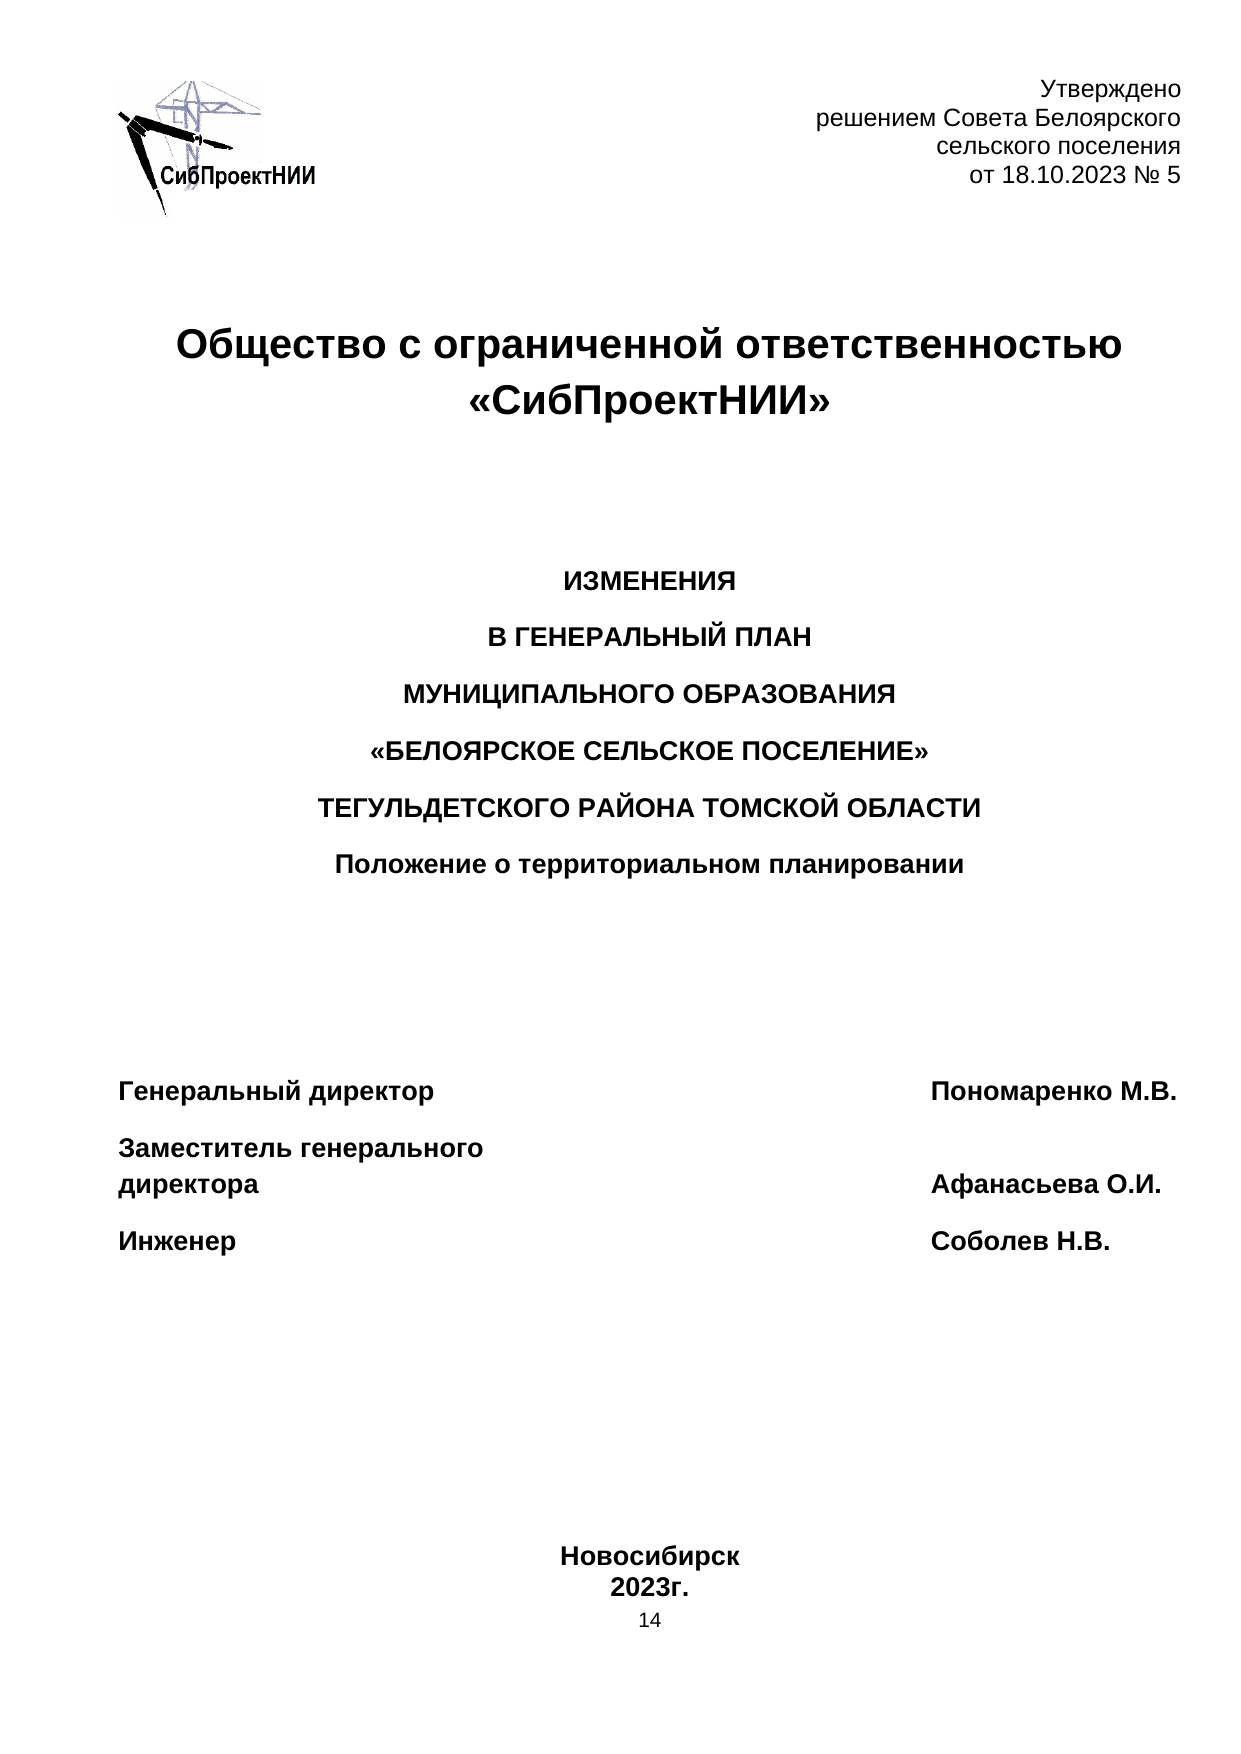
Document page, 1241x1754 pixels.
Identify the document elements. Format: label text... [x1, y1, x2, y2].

text от 18.10.2023 № 5 [118, 160, 1181, 189]
text директора Афанасьева О.И. [118, 1168, 1181, 1199]
text «СибПроектНИИ» [118, 375, 1181, 423]
text 2023г. [118, 1571, 1181, 1602]
text Новосибирск [118, 1540, 1181, 1571]
text сельского поселения [118, 131, 1181, 160]
text МУНИЦИПАЛЬНОГО ОБРАЗОВАНИЯ [118, 678, 1181, 709]
picture [116, 81, 317, 219]
text Общество с ограниченной ответственностью [118, 320, 1181, 368]
text ИЗМЕНЕНИЯ [118, 564, 1181, 596]
text Генеральный директор Пономаренко М.В. [118, 1075, 1181, 1107]
text ТЕГУЛЬДЕТСКОГО РАЙОНА ТОМСКОЙ ОБЛАСТИ [118, 792, 1181, 823]
text «БЕЛОЯРСКОЕ СЕЛЬСКОЕ ПОСЕЛЕНИЕ» [118, 735, 1181, 766]
text Заместитель генерального [118, 1132, 1181, 1163]
text Утверждено [118, 74, 1181, 103]
text Положение о территориальном планировании [118, 848, 1181, 879]
text Инженер Соболев Н.В. [118, 1225, 1181, 1256]
text решением Совета Белоярского [118, 103, 1181, 131]
text В ГЕНЕРАЛЬНЫЙ ПЛАН [118, 621, 1181, 652]
